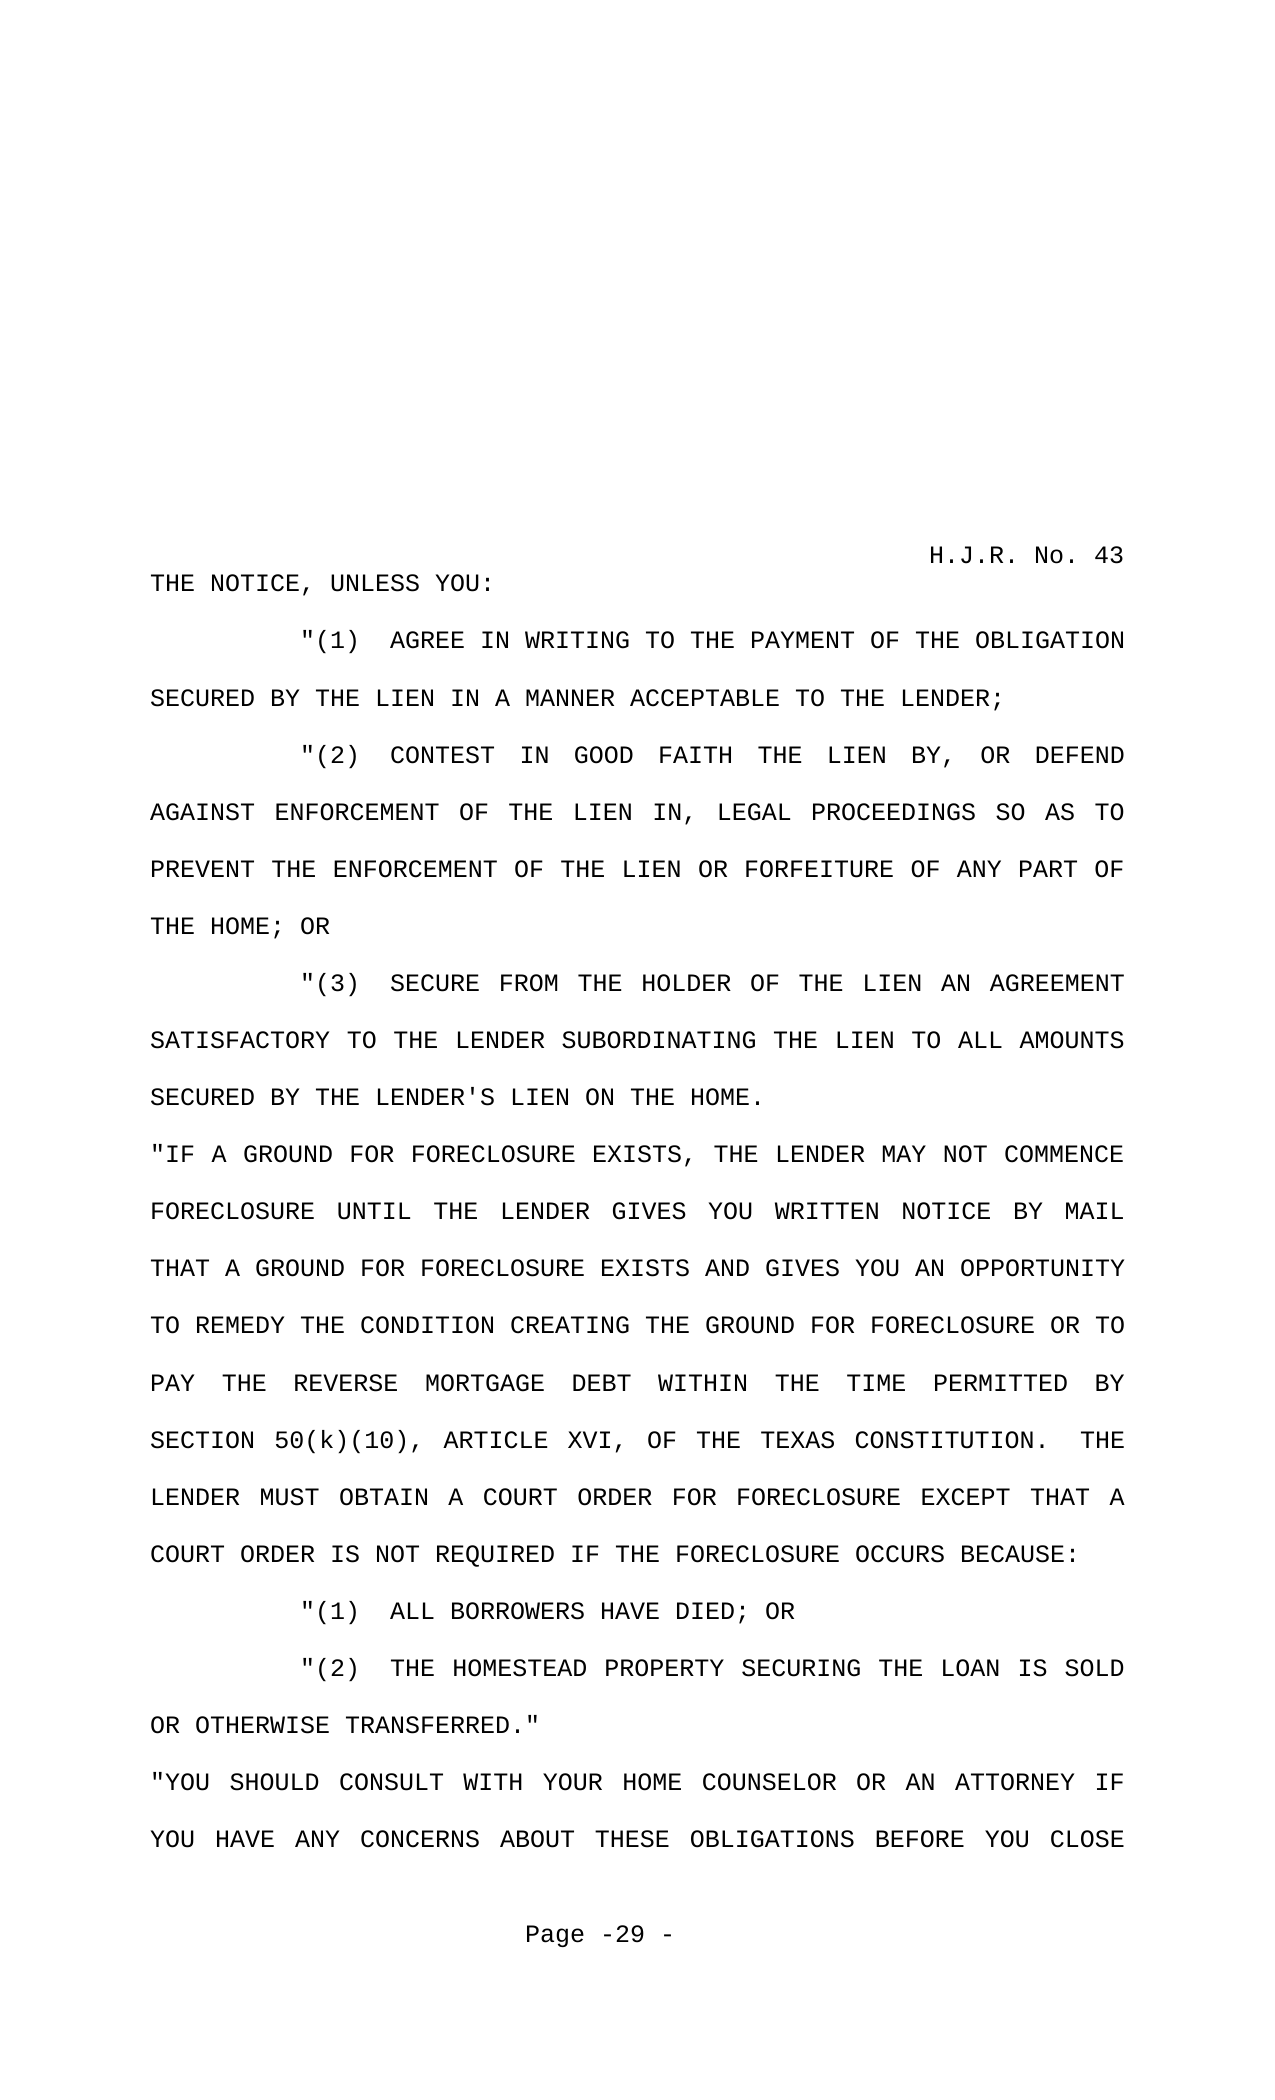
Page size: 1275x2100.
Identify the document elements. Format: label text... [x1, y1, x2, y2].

text "(2) CONTEST IN GOOD FAITH THE LIEN BY, OR DEFEND AGAINST ENFORCEMENT OF THE LIEN IN, LEGAL PROCEEDINGS SO AS TO PREVENT THE ENFORCEMENT OF THE LIEN OR FORFEITURE OF ANY PART OF THE HOME; OR [150, 742, 1125, 942]
text "(1) AGREE IN WRITING TO THE PAYMENT OF THE OBLIGATION SECURED BY THE LIEN IN A MANNER ACCEPTABLE TO THE LENDER; [150, 628, 1125, 713]
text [150, 1769, 1125, 1855]
text "(1) ALL BORROWERS HAVE DIED; OR [150, 1598, 1125, 1627]
text "(3) SECURE FROM THE HOLDER OF THE LIEN AN AGREEMENT SATISFACTORY TO THE LENDER SUBORDINATING THE LIEN TO ALL AMOUNTS SECURED BY THE LENDER'S LIEN ON THE HOME. [150, 970, 1125, 1113]
text "(2) THE HOMESTEAD PROPERTY SECURING THE LOAN IS SOLD OR OTHERWISE TRANSFERRED." [150, 1655, 1125, 1741]
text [150, 571, 1125, 599]
text "IF A GROUND FOR FORECLOSURE EXISTS, THE LENDER MAY NOT COMMENCE FORECLOSURE UNTIL THE LENDER GIVES YOU WRITTEN NOTICE BY MAIL THAT A GROUND FOR FORECLOSURE EXISTS AND GIVES YOU AN OPPORTUNITY TO REMEDY THE CONDITION CREATING THE GROUND FOR FORECLOSURE OR TO PAY THE REVERSE MORTGAGE DEBT WITHIN THE TIME PERMITTED BY SECTION 50(k)(10), ARTICLE XVI, OF THE TEXAS CONSTITUTION. THE LENDER MUST OBTAIN A COURT ORDER FOR FORECLOSURE EXCEPT THAT A COURT ORDER IS NOT REQUIRED IF THE FORECLOSURE OCCURS BECAUSE: [150, 1142, 1125, 1570]
